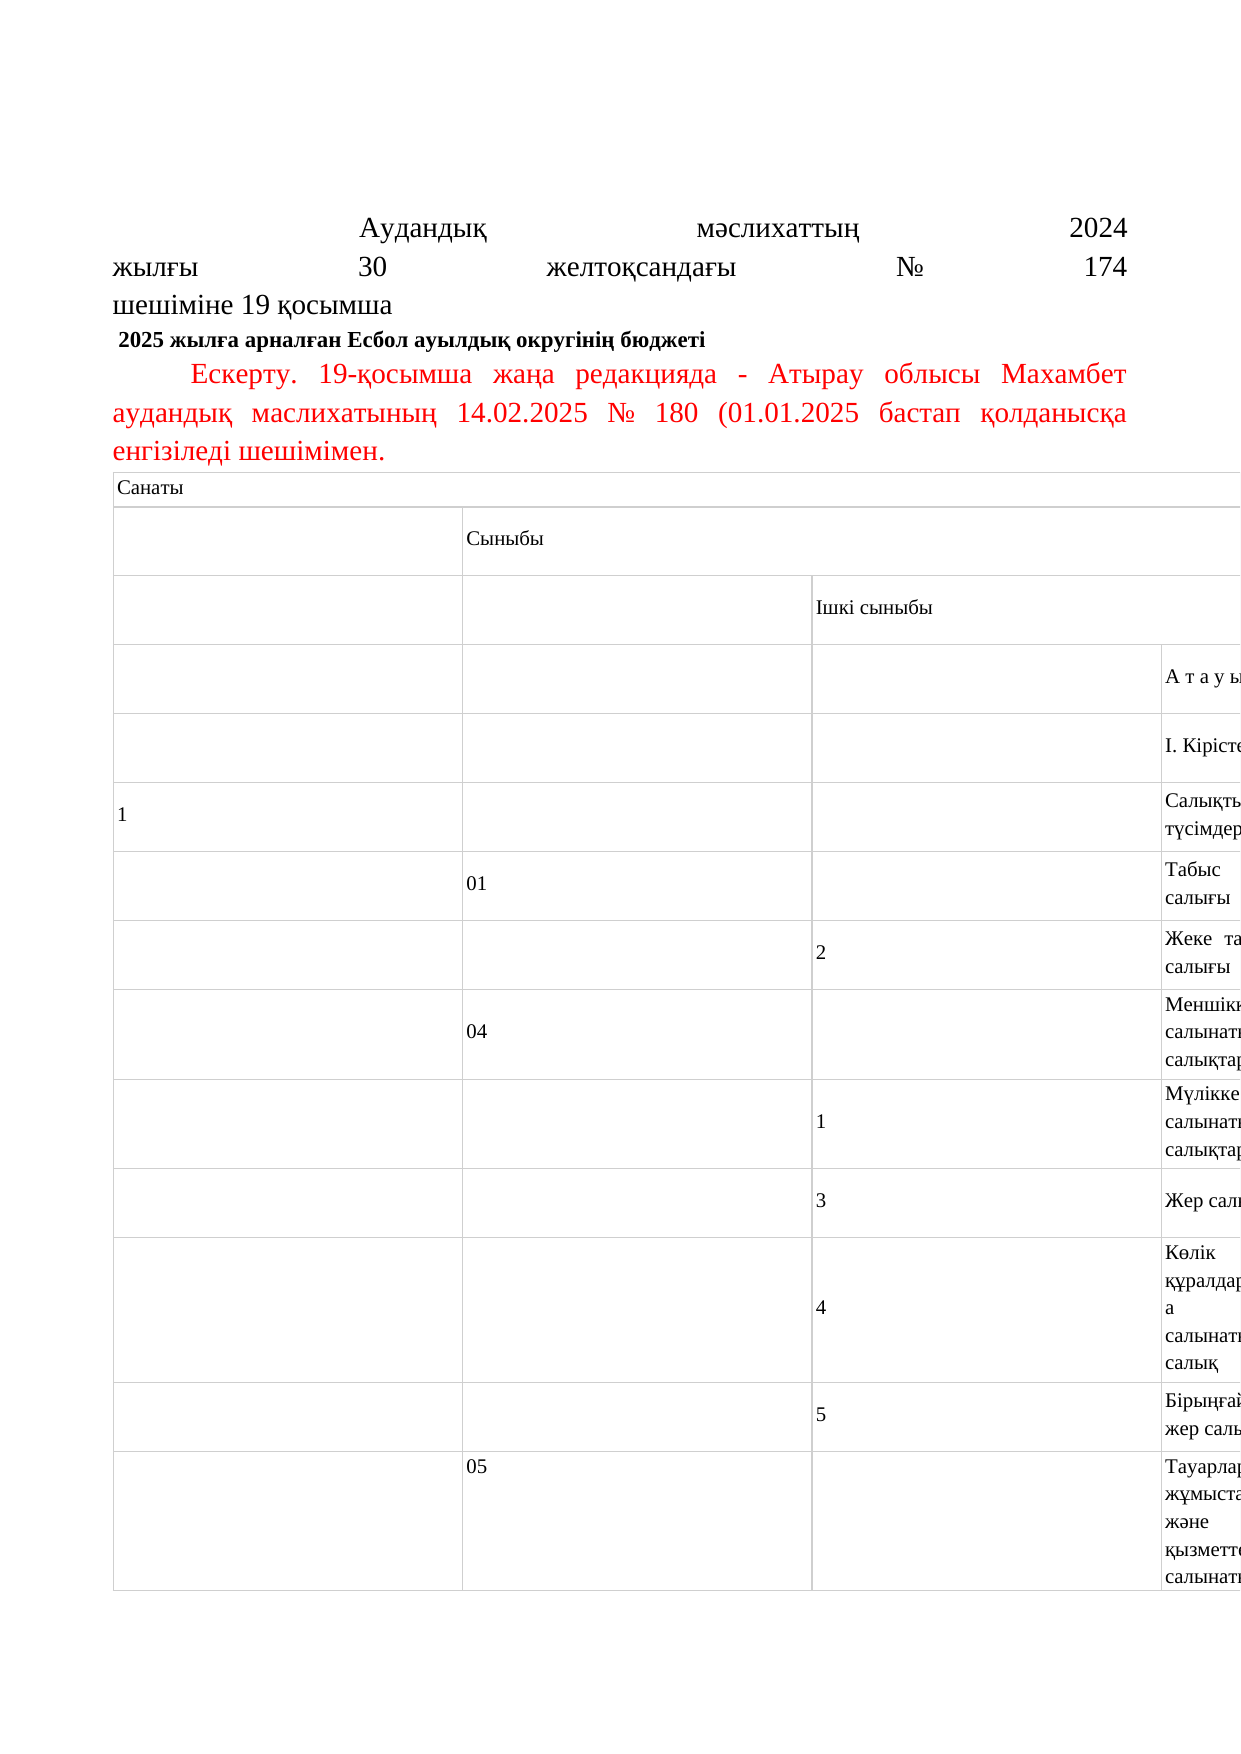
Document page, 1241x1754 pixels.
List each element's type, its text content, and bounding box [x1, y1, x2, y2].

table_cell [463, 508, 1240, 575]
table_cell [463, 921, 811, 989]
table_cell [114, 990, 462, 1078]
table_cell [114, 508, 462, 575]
text 2025 жылға арналған Есбол ауылдық округінің бюджеті [112, 326, 1128, 352]
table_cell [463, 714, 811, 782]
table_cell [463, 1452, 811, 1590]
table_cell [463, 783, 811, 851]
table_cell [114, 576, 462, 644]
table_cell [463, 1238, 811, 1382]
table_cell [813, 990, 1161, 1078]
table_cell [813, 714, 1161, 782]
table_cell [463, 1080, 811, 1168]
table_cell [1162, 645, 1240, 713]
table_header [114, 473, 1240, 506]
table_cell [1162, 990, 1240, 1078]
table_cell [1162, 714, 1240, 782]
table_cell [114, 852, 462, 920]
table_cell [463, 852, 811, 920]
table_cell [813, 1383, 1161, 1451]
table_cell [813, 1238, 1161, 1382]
text Аудандық мәслихаттың 2024 жылғы 30 желтоқсандағы № 174 шешіміне 19 қосымша [112, 210, 1128, 321]
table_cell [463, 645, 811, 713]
text Ескерту. 19-қосымша жаңа редакцияда - Атырау облысы Махамбет аудандық маслихатының 14.02.2025 № 180 (01.01.2025 бастап қолданысқа енгізіледі шешімімен. [112, 356, 1128, 467]
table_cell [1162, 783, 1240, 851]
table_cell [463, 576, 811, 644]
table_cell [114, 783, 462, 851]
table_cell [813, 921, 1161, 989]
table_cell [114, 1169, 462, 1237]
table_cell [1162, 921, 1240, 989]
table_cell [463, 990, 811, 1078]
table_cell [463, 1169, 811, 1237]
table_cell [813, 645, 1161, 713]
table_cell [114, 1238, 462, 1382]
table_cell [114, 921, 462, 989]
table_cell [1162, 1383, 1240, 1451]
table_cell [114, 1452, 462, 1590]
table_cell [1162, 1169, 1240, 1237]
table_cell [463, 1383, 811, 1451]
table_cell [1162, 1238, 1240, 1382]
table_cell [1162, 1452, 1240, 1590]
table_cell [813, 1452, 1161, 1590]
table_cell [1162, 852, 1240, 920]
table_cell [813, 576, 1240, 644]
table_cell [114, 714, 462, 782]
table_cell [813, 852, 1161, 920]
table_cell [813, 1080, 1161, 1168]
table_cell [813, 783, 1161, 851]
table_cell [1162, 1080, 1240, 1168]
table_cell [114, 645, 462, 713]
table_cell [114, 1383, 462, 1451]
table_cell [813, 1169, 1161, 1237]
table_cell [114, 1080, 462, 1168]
